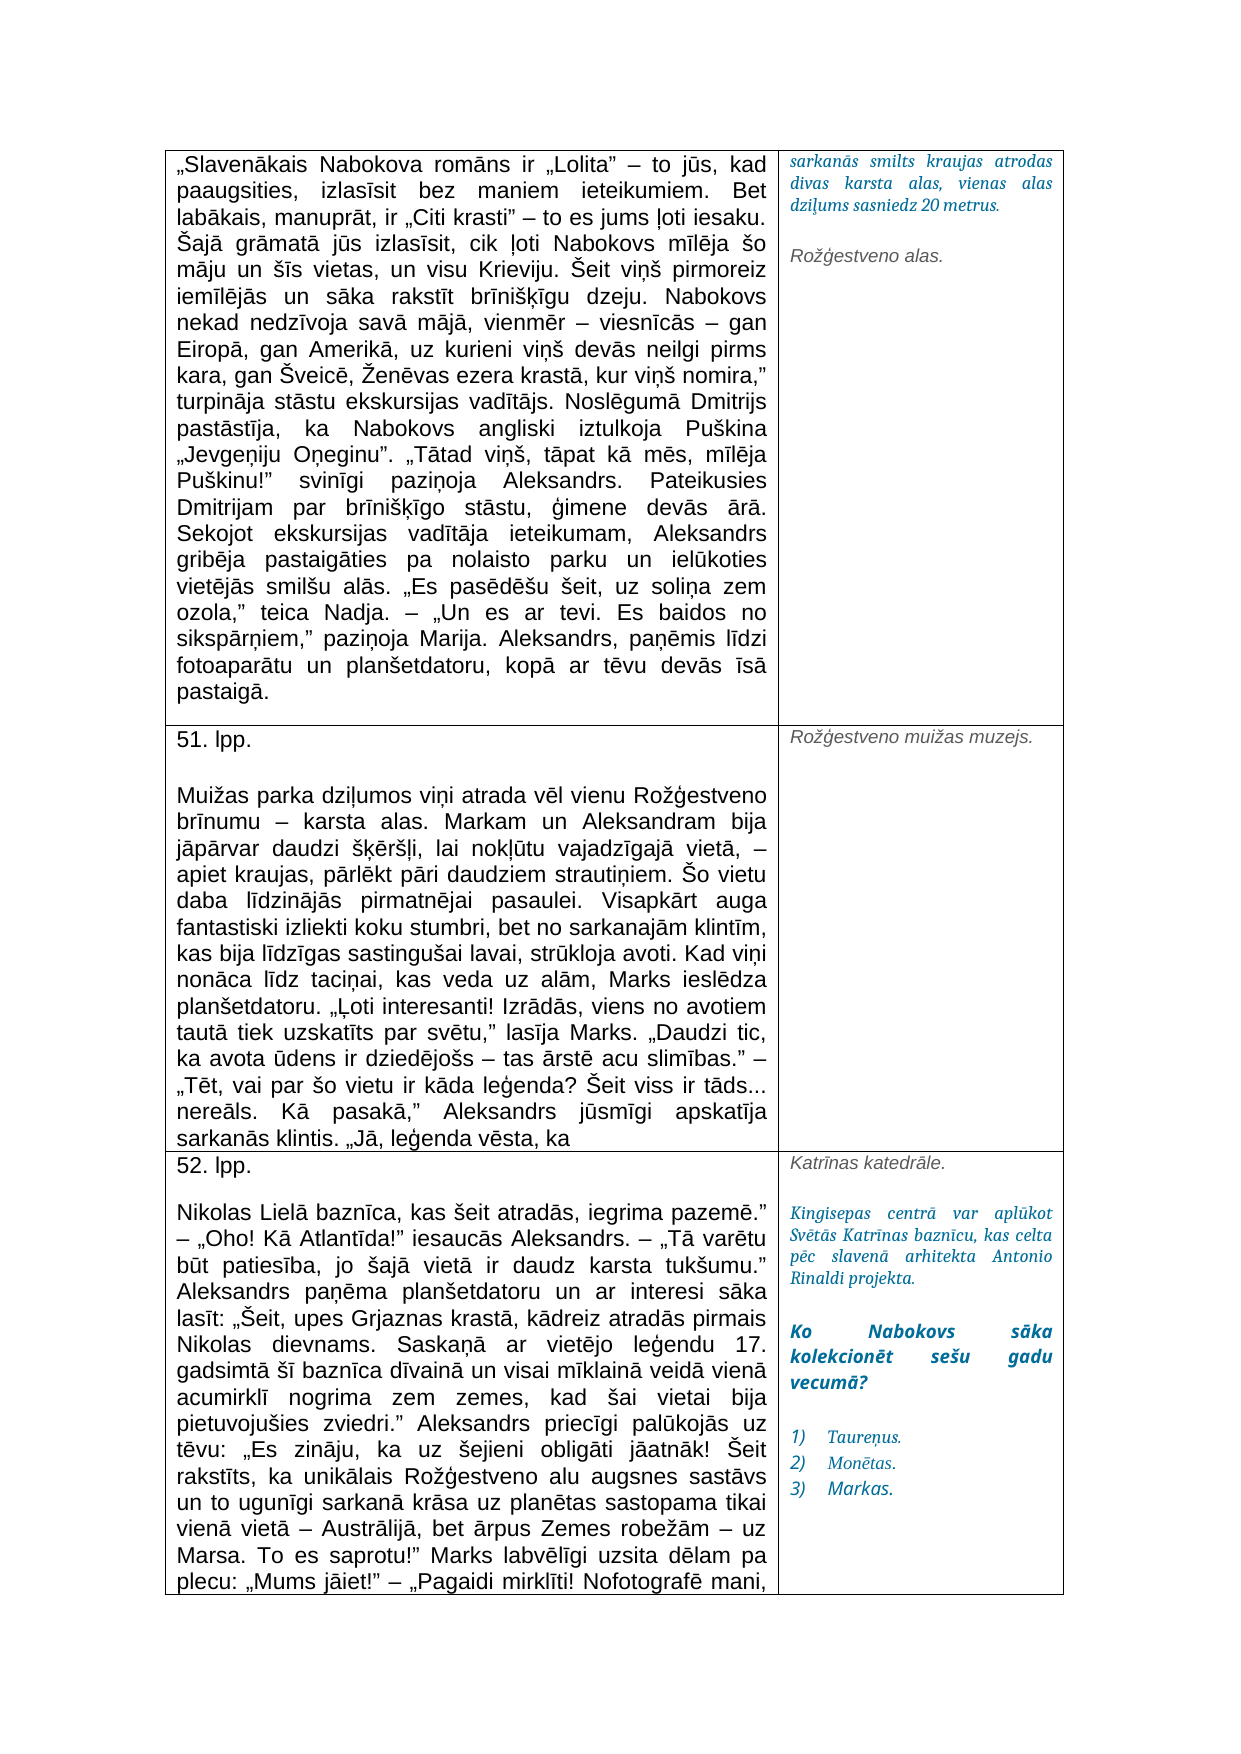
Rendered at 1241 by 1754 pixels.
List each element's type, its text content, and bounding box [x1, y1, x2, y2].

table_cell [166, 1152, 778, 1594]
table_cell Rožģestveno muižas muzejs. [779, 726, 1063, 1151]
table_cell 51. lpp. Muižas parka dziļumos viņi atrada vēl vienu Rožģestveno brīnumu – karsta alas. Markam un Aleksandram bija jāpārvar daudzi šķēršļi, lai nokļūtu vajadzīgajā vietā, – apiet kraujas, pārlēkt pāri daudziem strautiņiem. Šo vietu daba līdzinājās pirmatnējai pasaulei. Visapkārt auga fantastiski izliekti koku stumbri, bet no sarkanajām klintīm, kas bija līdzīgas sastingušai lavai, strūkloja avoti. Kad viņi nonāca līdz taciņai, kas veda uz alām, Marks ieslēdza planšetdatoru. „Ļoti interesanti! Izrādās, viens no avotiem tautā tiek uzskatīts par svētu,” lasīja Marks. „Daudzi tic, ka avota ūdens ir dziedējošs – tas ārstē acu slimības.” – „Tēt, vai par šo vietu ir kāda leģenda? Šeit viss ir tāds... nereāls. Kā pasakā,” Aleksandrs jūsmīgi apskatīja sarkanās klintis. „Jā, leģenda vēsta, ka [166, 726, 778, 1151]
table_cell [779, 151, 1063, 725]
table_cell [779, 1152, 1063, 1594]
